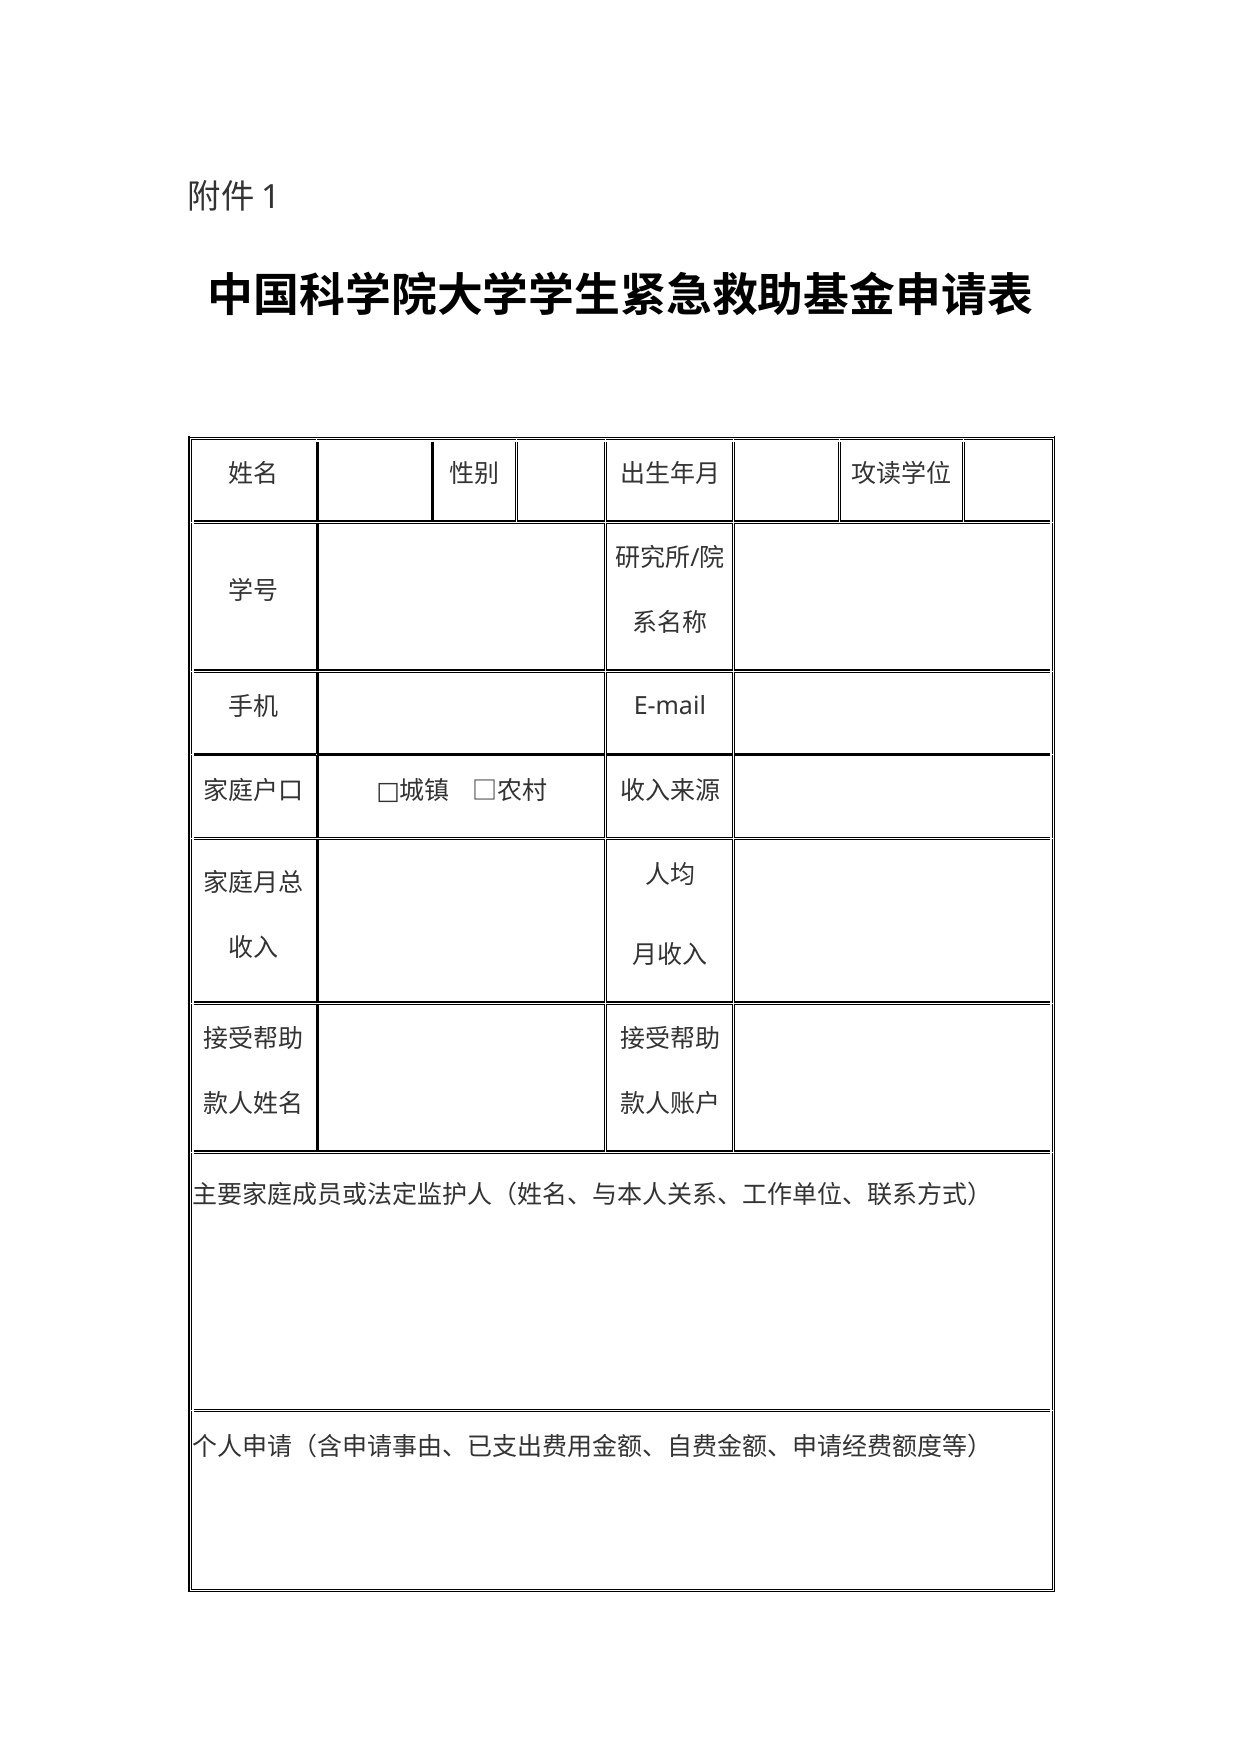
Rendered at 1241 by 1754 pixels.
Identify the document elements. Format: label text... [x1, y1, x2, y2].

table_header [964, 440, 1052, 520]
table_cell [319, 673, 604, 753]
table_cell [734, 837, 1053, 1001]
table_header 性别 [432, 440, 517, 520]
table_cell [319, 524, 604, 669]
table_cell 收入来源 [607, 756, 732, 837]
text 中国科学院大学学生紧急救助基金申请表 [187, 243, 1053, 340]
table_cell 家庭月总收入 [190, 837, 317, 1001]
table_cell 学号 [192, 520, 316, 669]
table_cell □城镇 □农村 [319, 756, 604, 837]
table_cell 研究所/院系名称 [607, 524, 732, 669]
table_header [734, 440, 840, 520]
table_cell 手机 [192, 669, 316, 753]
table_cell [735, 520, 1052, 669]
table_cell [190, 1409, 1053, 1589]
table_cell 人均 月收入 [607, 840, 732, 1001]
table_header [517, 440, 606, 520]
table_header [317, 440, 432, 520]
table_cell 接受帮助款人姓名 [192, 1001, 316, 1150]
table_header 姓名 [192, 438, 317, 520]
table_cell 主要家庭成员或法定监护人（姓名、与本人关系、工作单位、联系方式） [192, 1150, 1052, 1409]
table_cell [319, 1005, 604, 1150]
table_cell 家庭户口 [190, 753, 316, 837]
table_cell [735, 753, 1053, 837]
table_header 攻读学位 [840, 440, 963, 520]
table_cell [735, 1001, 1052, 1150]
table_cell [735, 669, 1052, 753]
table_header 出生年月 [606, 440, 733, 520]
text 附件1 [187, 162, 1053, 227]
table_cell E-mail [607, 673, 732, 753]
table_cell 接受帮助款人账户 [607, 1005, 732, 1150]
table_cell [319, 840, 604, 1001]
